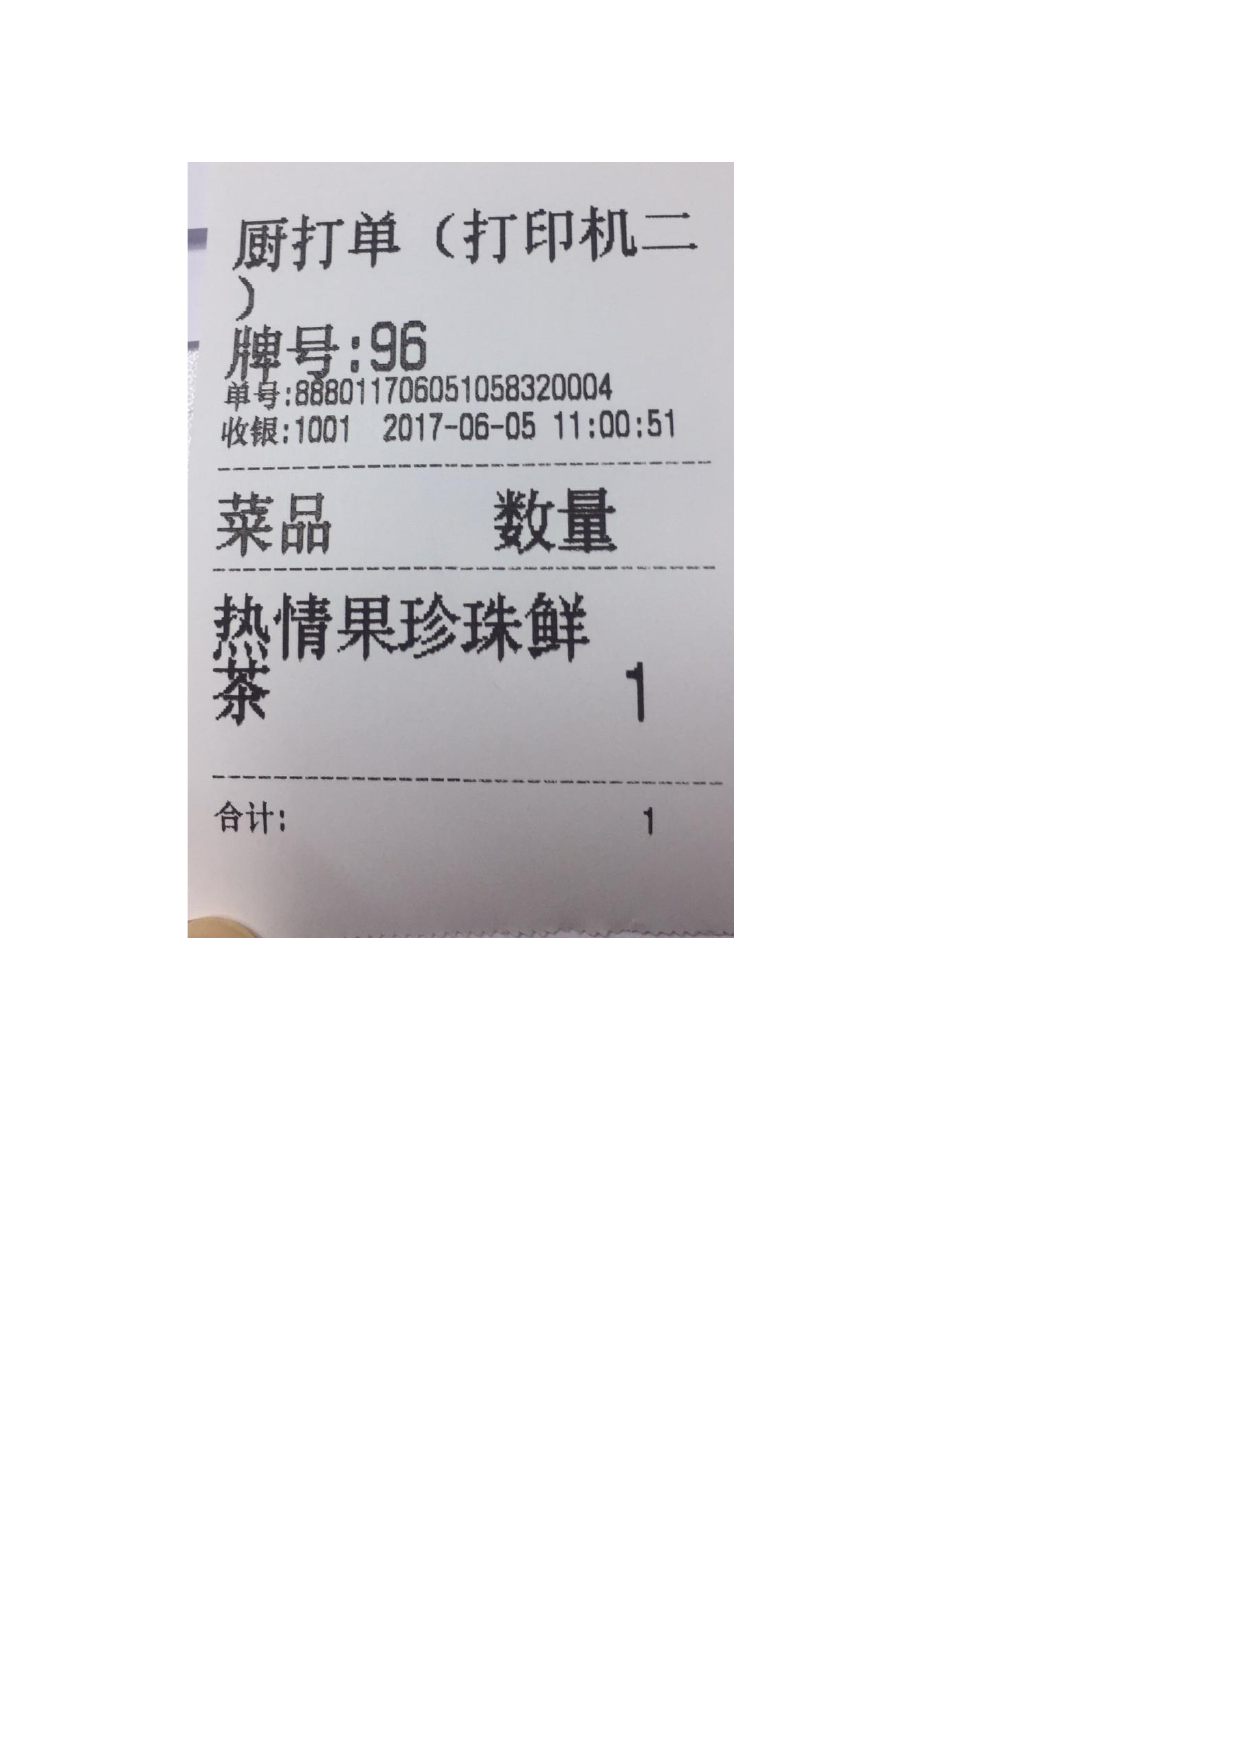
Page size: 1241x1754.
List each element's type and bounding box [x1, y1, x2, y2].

picture [187, 162, 734, 938]
